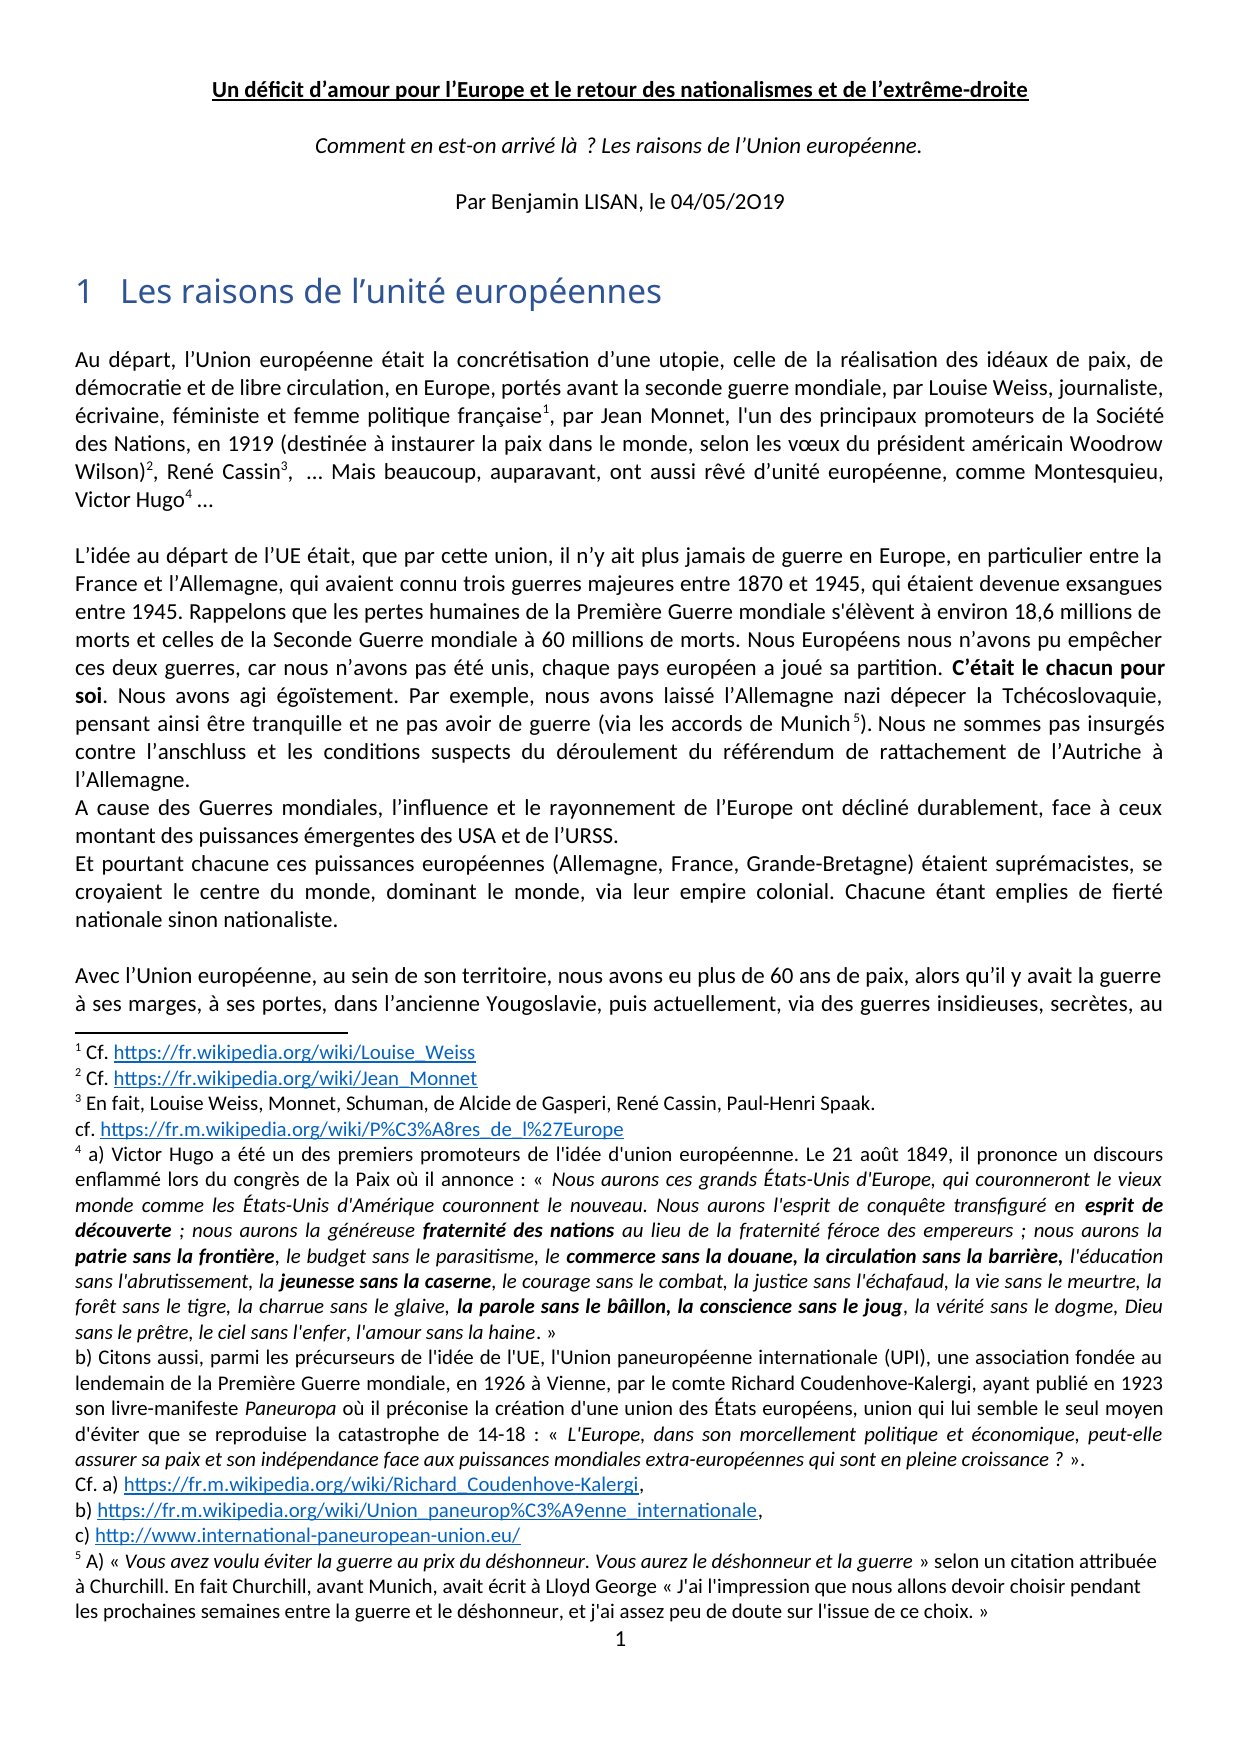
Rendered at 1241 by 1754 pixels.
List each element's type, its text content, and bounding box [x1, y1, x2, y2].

text Comment en est-on arrivé là ? Les raisons de l’Union européenne. [75, 131, 1165, 159]
text Par Benjamin LISAN, le 04/05/2O19 [75, 187, 1165, 215]
text Un déficit d’amour pour l’Europe et le retour des nationalismes et de l’extrême-droite [75, 75, 1165, 103]
text Avec l’Union européenne, au sein de son territoire, nous avons eu plus de 60 ans de paix, alors qu’il y avait la guerre à ses marges, à ses portes, dans l’ancienne Yougoslavie, puis actuellement, via des guerres insidieuses, secrètes, au Donbass, à Donetsk et en Crimée en Ukraine, en Abkhazie et Ossétie du Sud-Alanie, en Géorgie, en raison des actions et manœuvres secrètes de la Russie (ces guerres ont été créés artificiellement par elle et Poutine) … [75, 962, 1165, 1018]
text Et pourtant chacune ces puissances européennes (Allemagne, France, Grande-Bretagne) étaient suprémacistes, se croyaient le centre du monde, dominant le monde, via leur empire colonial. Chacune étant emplies de fierté nationale sinon nationaliste. [75, 849, 1165, 933]
text A cause des Guerres mondiales, l’influence et le rayonnement de l’Europe ont décliné durablement, face à ceux montant des puissances émergentes des USA et de l’URSS. [75, 793, 1165, 849]
text L’idée au départ de l’UE était, que par cette union, il n’y ait plus jamais de guerre en Europe, en particulier entre la France et l’Allemagne, qui avaient connu trois guerres majeures entre 1870 et 1945, qui étaient devenue exsangues entre 1945. Rappelons que les pertes humaines de la Première Guerre mondiale s'élèvent à environ 18,6 millions de morts et celles de la Seconde Guerre mondiale à 60 millions de morts. Nous Européens nous n’avons pu empêcher ces deux guerres, car nous n’avons pas été unis, chaque pays européen a joué sa partition. C’était le chacun pour soi. Nous avons agi égoïstement. Par exemple, nous avons laissé l’Allemagne nazi dépecer la Tchécoslovaquie, pensant ainsi être tranquille et ne pas avoir de guerre (via les accords de Munich). Nous ne sommes pas insurgés contre l’anschluss et les conditions suspects du déroulement du référendum de rattachement de l’Autriche à l’Allemagne. [75, 541, 1165, 793]
subtitle Les raisons de l’unité européennes [75, 268, 1165, 313]
text Au départ, l’Union européenne était la concrétisation d’une utopie, celle de la réalisation des idéaux de paix, de démocratie et de libre circulation, en Europe, portés avant la seconde guerre mondiale, par Louise Weiss, journaliste, écrivaine, féministe et femme politique française, par Jean Monnet, l'un des principaux promoteurs de la Société des Nations, en 1919 (destinée à instaurer la paix dans le monde, selon les vœux du président américain Woodrow Wilson), René Cassin, … Mais beaucoup, auparavant, ont aussi rêvé d’unité européenne, comme Montesquieu, Victor Hugo … [75, 345, 1165, 513]
